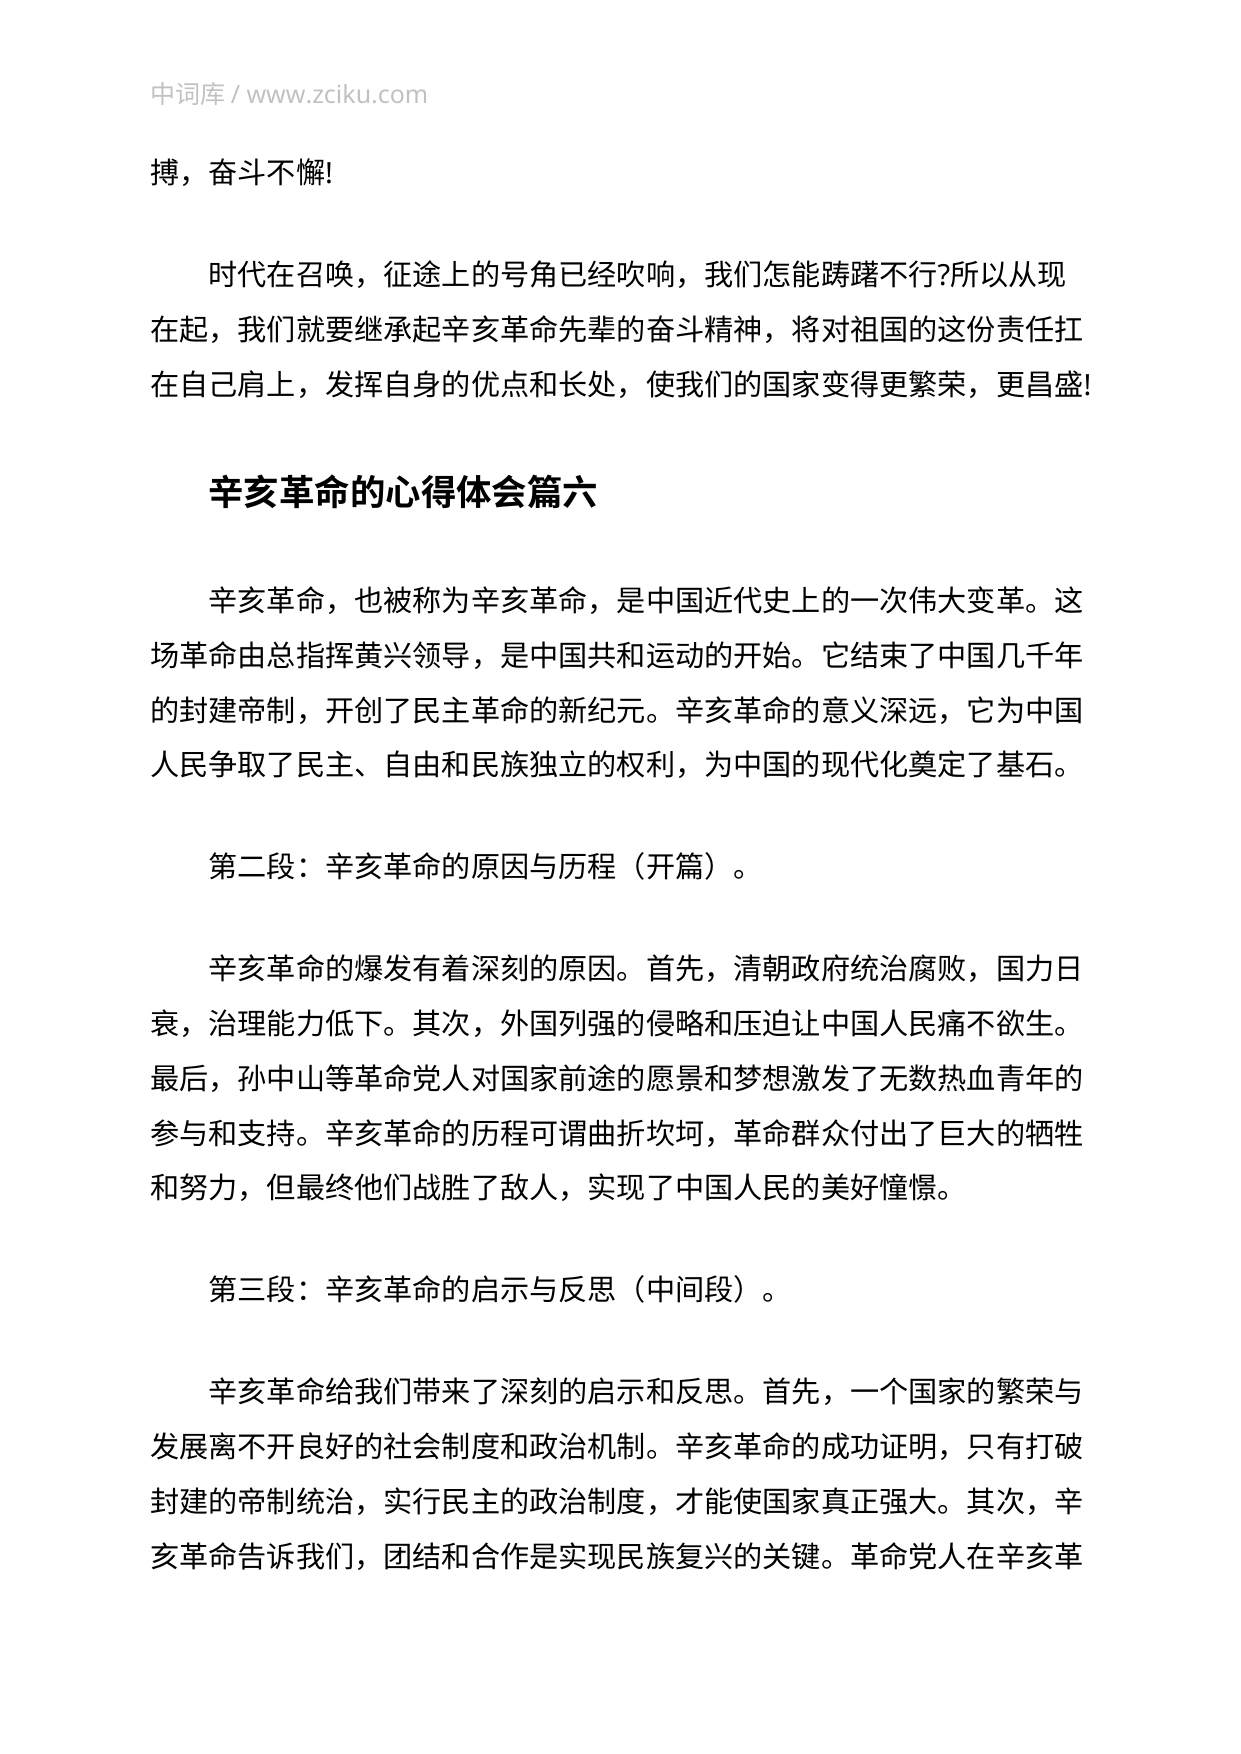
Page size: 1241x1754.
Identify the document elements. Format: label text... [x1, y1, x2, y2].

text 辛亥革命的爆发有着深刻的原因。首先，清朝政府统治腐败，国力日衰，治理能力低下。其次，外国列强的侵略和压迫让中国人民痛不欲生。最后，孙中山等革命党人对国家前途的愿景和梦想激发了无数热血青年的参与和支持。辛亥革命的历程可谓曲折坎坷，革命群众付出了巨大的牺牲和努力，但最终他们战胜了敌人，实现了中国人民的美好憧憬。 [150, 946, 1090, 1207]
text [150, 150, 1090, 192]
text 辛亥革命，也被称为辛亥革命，是中国近代史上的一次伟大变革。这场革命由总指挥黄兴领导，是中国共和运动的开始。它结束了中国几千年的封建帝制，开创了民主革命的新纪元。辛亥革命的意义深远，它为中国人民争取了民主、自由和民族独立的权利，为中国的现代化奠定了基石。 [150, 577, 1090, 784]
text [150, 1369, 1090, 1576]
text 第二段：辛亥革命的原因与历程（开篇）。 [150, 844, 1090, 886]
text 第三段：辛亥革命的启示与反思（中间段）。 [150, 1267, 1090, 1309]
text 时代在召唤，征途上的号角已经吹响，我们怎能踌躇不行?所以从现在起，我们就要继承起辛亥革命先辈的奋斗精神，将对祖国的这份责任扛在自己肩上，发挥自身的优点和长处，使我们的国家变得更繁荣，更昌盛! [150, 252, 1090, 404]
text 辛亥革命的心得体会篇六 [150, 464, 1090, 515]
